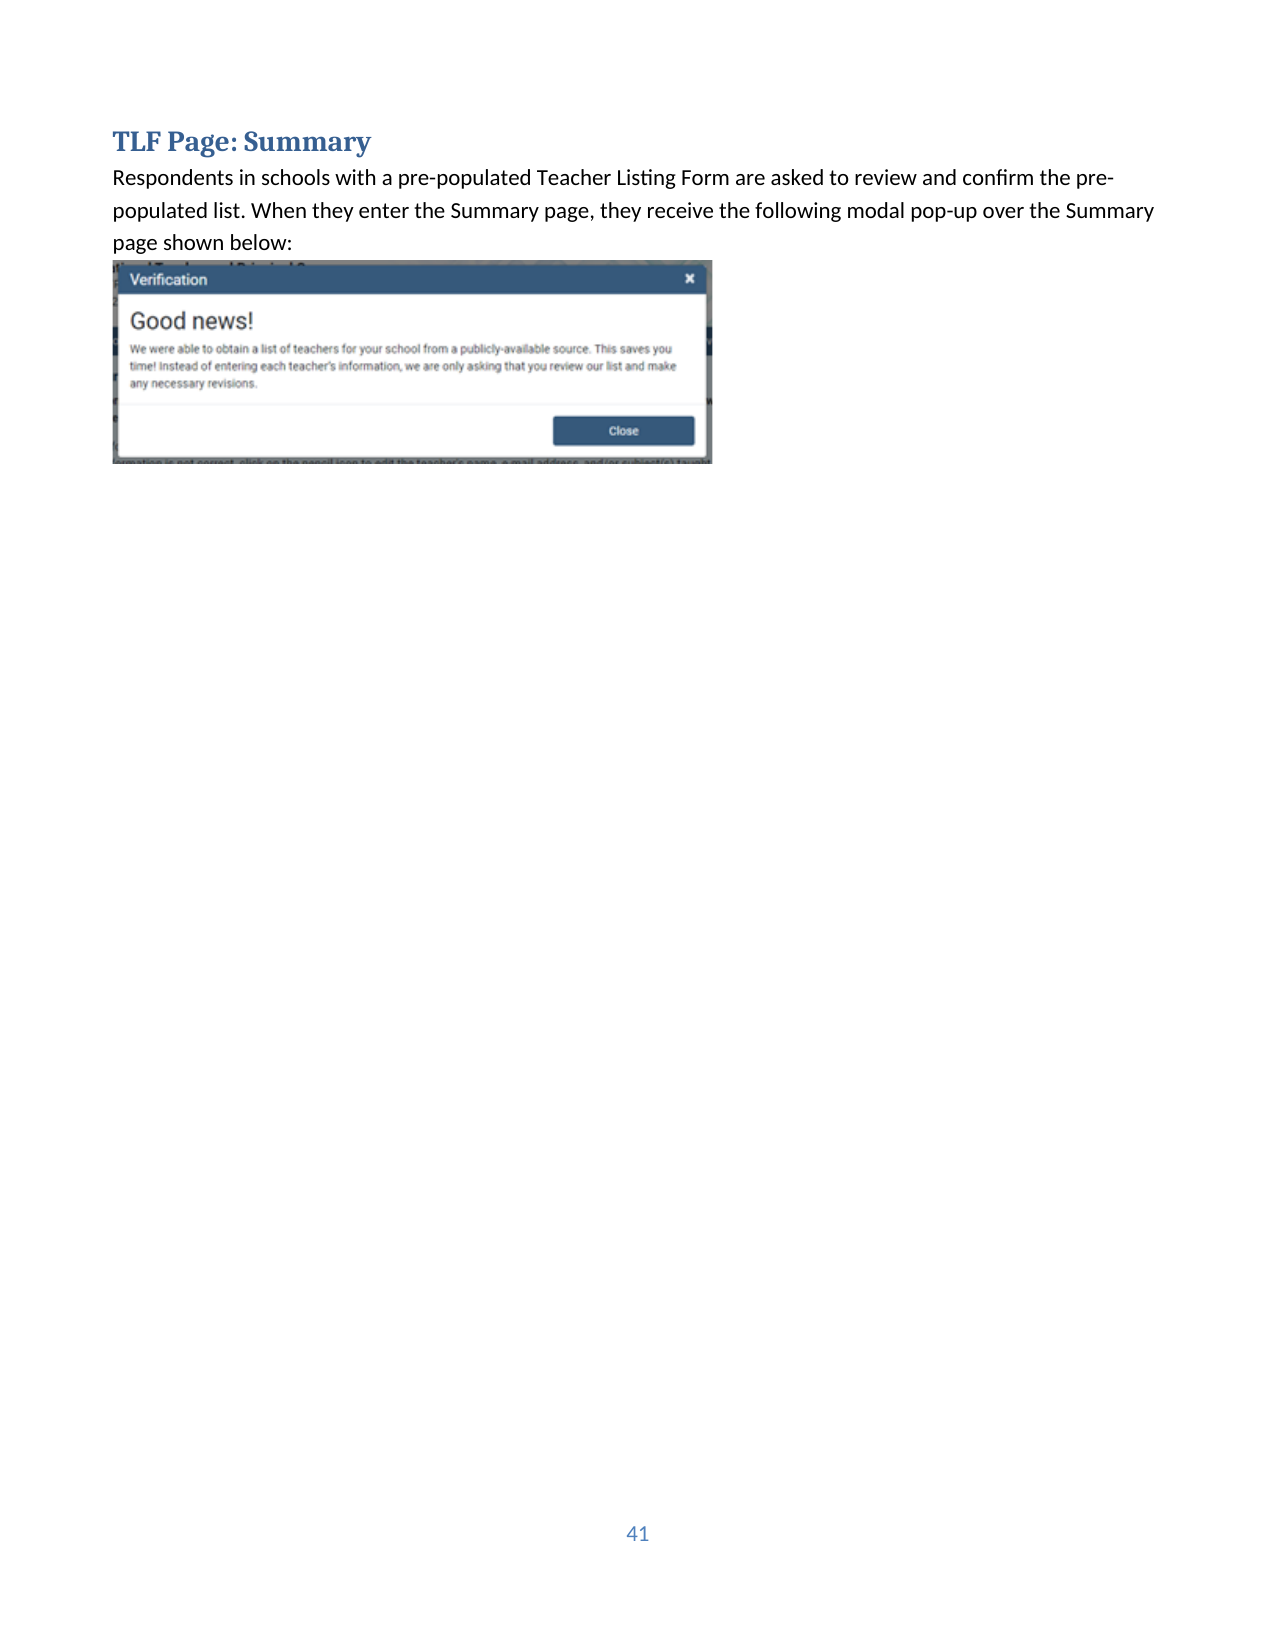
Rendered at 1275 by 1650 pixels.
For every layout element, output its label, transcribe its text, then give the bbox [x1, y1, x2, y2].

text Respondents in schools with a pre-populated Teacher Listing Form are asked to review and confirm the pre-populated list. When they enter the Summary page, they receive the following modal pop-up over the Summary page shown below: [112, 163, 1162, 256]
subtitle TLF Page: Summary [112, 125, 1162, 158]
picture [112, 260, 713, 464]
